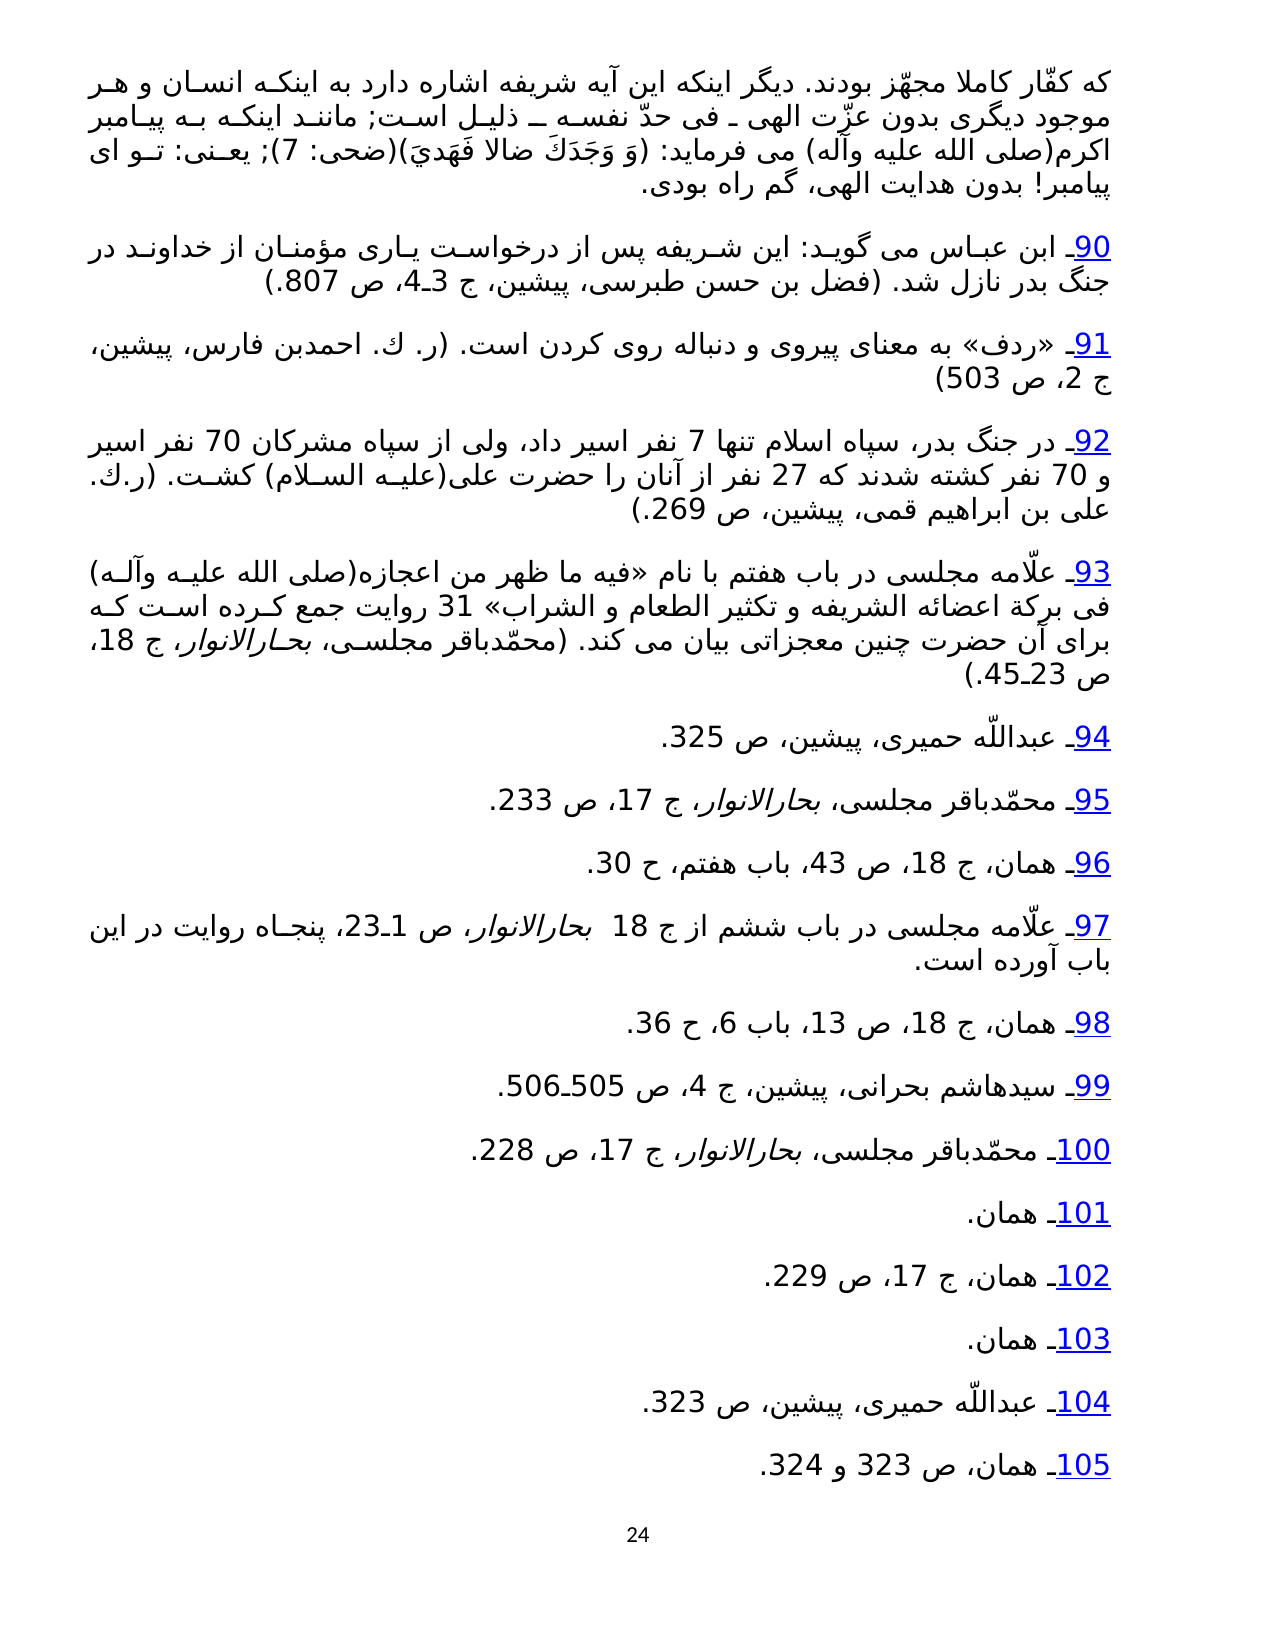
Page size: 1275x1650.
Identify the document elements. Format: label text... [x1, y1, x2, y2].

text 103ـ همان. [89, 1322, 1111, 1356]
text 98ـ همان، ج 18، ص 13، باب 6، ح 36. [89, 1007, 1111, 1041]
text 101ـ همان. [89, 1196, 1111, 1230]
text 90ـ ابن عباس مى گويد: اين شريفه پس از درخواست يارى مؤمنان از خداوند در جنگ بدر نازل شد. (فضل بن حسن طبرسى، پيشين، ج 3ـ4، ص 807.) [89, 230, 1111, 298]
text 94ـ عبداللّه حميرى، پيشين، ص 325. [89, 720, 1111, 754]
text 105ـ همان، ص 323 و 324. [89, 1448, 1111, 1482]
text 91ـ «ردف» به معناى پيروى و دنباله روى كردن است. (ر. ك. احمدبن فارس، پيشين، ج 2، ص 503) [89, 327, 1111, 395]
text 102ـ همان، ج 17، ص 229. [89, 1259, 1111, 1293]
text 96ـ همان، ج 18، ص 43، باب هفتم، ح 30. [89, 846, 1111, 880]
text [89, 65, 1111, 201]
text 104ـ عبداللّه حميرى، پيشين، ص 323. [89, 1385, 1111, 1419]
text 99ـ سيدهاشم بحرانى، پيشين، ج 4، ص 505ـ506. [89, 1070, 1111, 1104]
text 93ـ علّامه مجلسى در باب هفتم با نام «فيه ما ظهر من اعجازه(صلى الله عليه وآله) فى بركة اعضائه الشريفه و تكثير الطعام و الشراب» 31 روايت جمع كرده است كه براى آن حضرت چنين معجزاتى بيان مى كند. (محمّدباقر مجلسى، بحارالانوار، ج 18، ص 23ـ45.) [89, 555, 1111, 691]
text 92ـ در جنگ بدر، سپاه اسلام تنها 7 نفر اسير داد، ولى از سپاه مشركان 70 نفر اسير و 70 نفر كشته شدند كه 27 نفر از آنان را حضرت على(عليه السلام) كشت. (ر.ك. على بن ابراهيم قمى، پيشين، ص 269.) [89, 424, 1111, 526]
text 97ـ علّامه مجلسى در باب ششم از ج 18 بحارالانوار، ص 1ـ23، پنجاه روايت در اين باب آورده است. [89, 909, 1111, 977]
text 95ـ محمّدباقر مجلسى، بحارالانوار، ج 17، ص 233. [89, 783, 1111, 817]
text 100ـ محمّدباقر مجلسى، بحارالانوار، ج 17، ص 228. [89, 1133, 1111, 1167]
